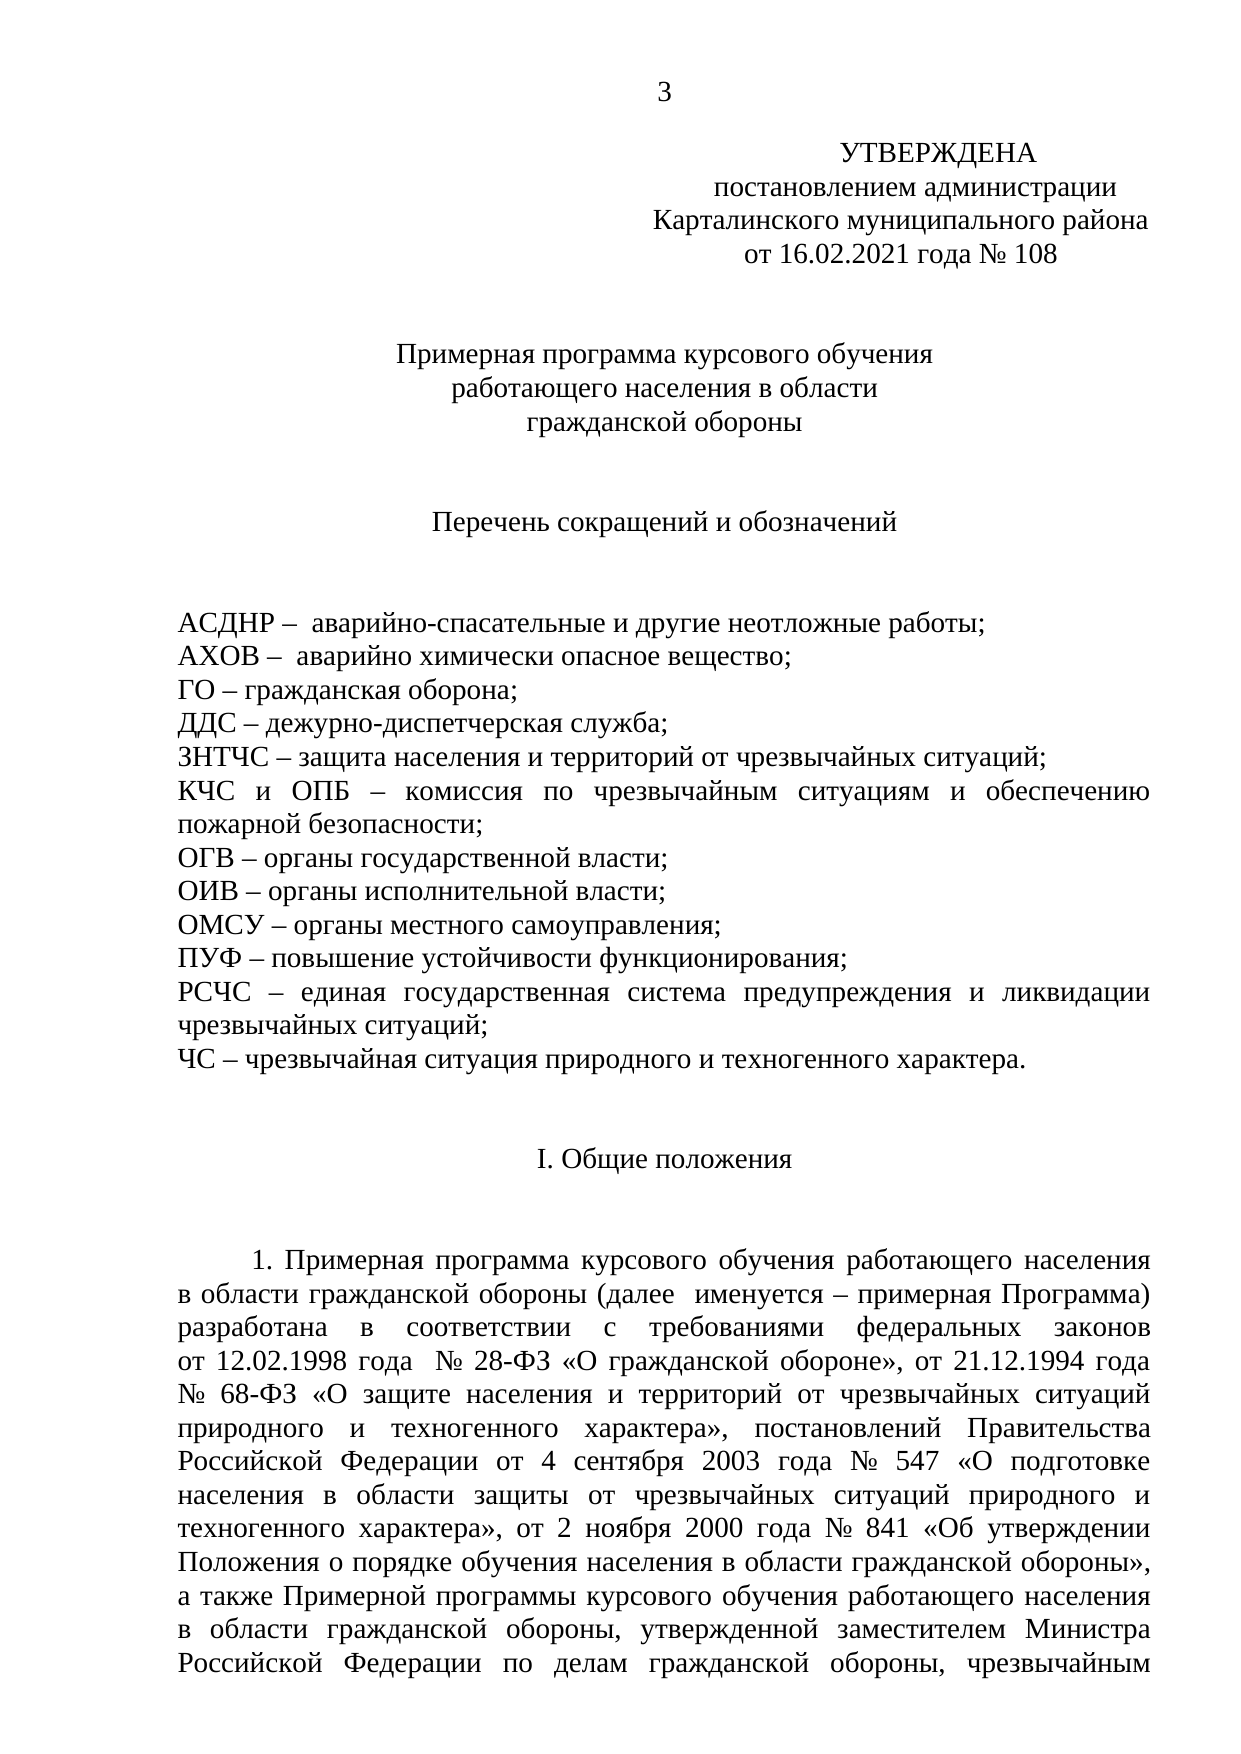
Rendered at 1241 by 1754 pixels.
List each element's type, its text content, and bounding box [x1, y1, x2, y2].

text Карталинского муниципального района [650, 202, 1152, 236]
text АСДНР – аварийно-спасательные и другие неотложные работы; [177, 605, 1152, 638]
text АХОВ – аварийно химически опасное вещество; [177, 638, 1152, 672]
text постановлением администрации [679, 169, 1152, 202]
text ОГВ – органы государственной власти; [177, 840, 1152, 873]
text КЧС и ОПБ – комиссия по чрезвычайным ситуациям и обеспечению пожарной безопасности; [177, 773, 1152, 840]
text ДДС – дежурно-диспетчерская служба; [177, 706, 1152, 739]
text РСЧС – единая государственная система предупреждения и ликвидации чрезвычайных ситуаций; [177, 974, 1152, 1041]
text УТВЕРЖДЕНА [723, 135, 1152, 169]
text гражданской обороны [177, 404, 1152, 437]
text ОИВ – органы исполнительной власти; [177, 873, 1152, 907]
text ГО – гражданская оборона; [177, 672, 1152, 706]
text Перечень сокращений и обозначений [177, 504, 1152, 538]
text I. Общие положения [177, 1142, 1152, 1175]
text от 16.02.2021 года № 108 [650, 236, 1152, 269]
text работающего населения в области [177, 370, 1152, 404]
text ЗНТЧС – защита населения и территорий от чрезвычайных ситуаций; [177, 739, 1152, 773]
text ОМСУ – органы местного самоуправления; [177, 907, 1152, 940]
text ЧС – чрезвычайная ситуация природного и техногенного характера. [177, 1041, 1152, 1074]
text ПУФ – повышение устойчивости функционирования; [177, 940, 1152, 974]
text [177, 1242, 1152, 1678]
text Примерная программа курсового обучения [177, 337, 1152, 370]
